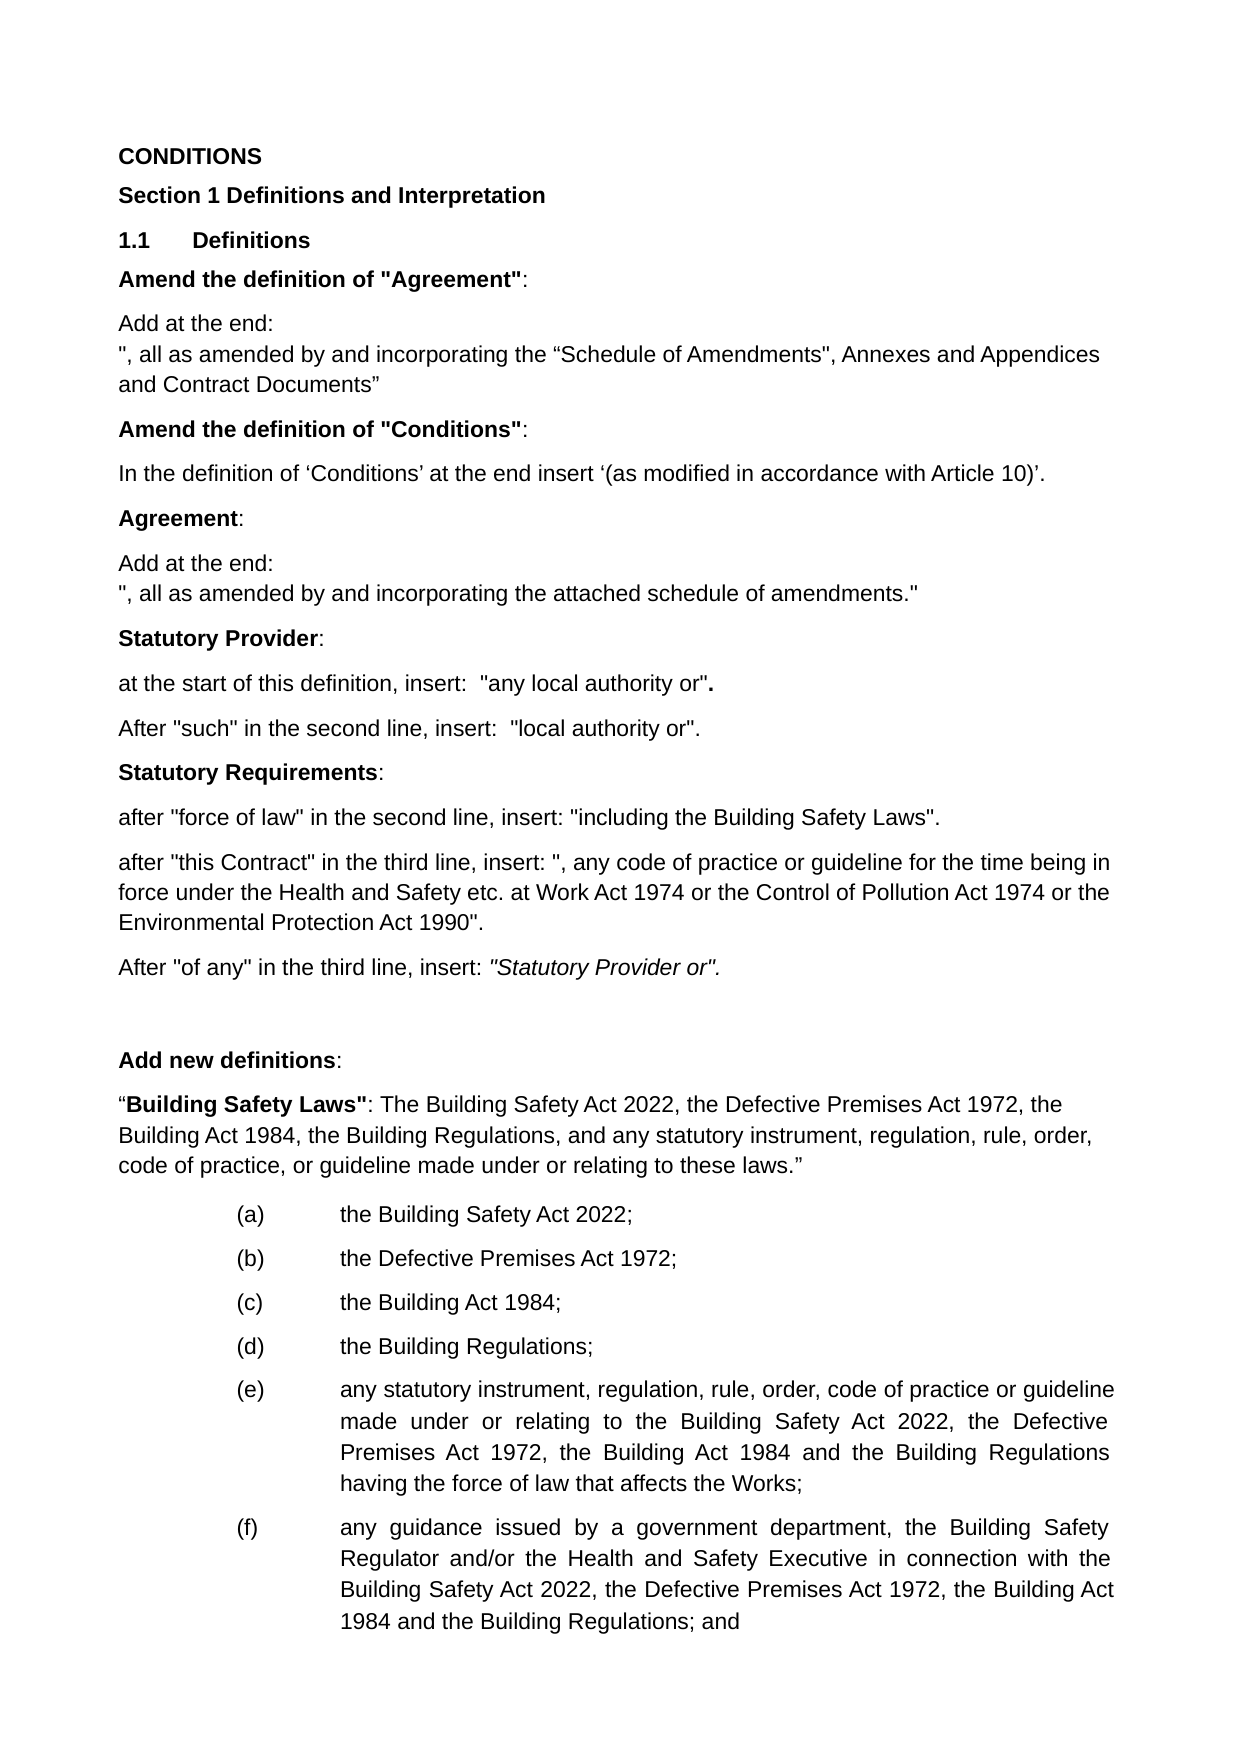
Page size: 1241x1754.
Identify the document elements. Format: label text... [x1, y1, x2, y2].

text After "such" in the second line, insert: "local authority or". [118, 714, 1122, 741]
text Amend the definition of "Agreement": [118, 266, 1122, 292]
subtitle 1.1 Definitions [118, 227, 1122, 253]
text Statutory Requirements: [118, 759, 1122, 786]
text at the start of this definition, insert: "any local authority or". [118, 670, 1122, 696]
text Section 1 Definitions and Interpretation [118, 182, 1122, 208]
list the Building Regulations; [236, 1328, 1122, 1359]
text Amend the definition of "Conditions": [118, 416, 1122, 442]
list any guidance issued by a government department, the Building Safety Regulator and/or the Health and Safety Executive in connection with the Building Safety Act 2022, the Defective Premises Act 1972, the Building Act 1984 and the Building Regulations; and [236, 1509, 1122, 1634]
text Add at the end: ", all as amended by and incorporating the “Schedule of Amendments", Annexes and Appendices and Contract Documents” [118, 310, 1122, 397]
text “Building Safety Laws": The Building Safety Act 2022, the Defective Premises Act 1972, the Building Act 1984, the Building Regulations, and any statutory instrument, regulation, rule, order, code of practice, or guideline made under or relating to these laws.” [118, 1091, 1122, 1178]
text Add new definitions: [118, 1047, 1122, 1073]
text In the definition of ‘Conditions’ at the end insert ‘(as modified in accordance with Article 10)’. [118, 460, 1122, 487]
subtitle Conditions [118, 143, 1122, 169]
list any statutory instrument, regulation, rule, order, code of practice or guideline made under or relating to the Building Safety Act 2022, the Defective Premises Act 1972, the Building Act 1984 and the Building Regulations having the force of law that affects the Works; [236, 1372, 1122, 1497]
text After "of any" in the third line, insert: "Statutory Provider or". [118, 954, 1122, 981]
list the Defective Premises Act 1972; [236, 1240, 1122, 1272]
list the Building Safety Act 2022; [236, 1197, 1122, 1228]
text Add at the end: ", all as amended by and incorporating the attached schedule of amendments." [118, 550, 1122, 607]
text Statutory Provider: [118, 625, 1122, 651]
text after "force of law" in the second line, insert: "including the Building Safety Laws". [118, 804, 1122, 831]
list the Building Act 1984; [236, 1284, 1122, 1315]
text Agreement: [118, 505, 1122, 532]
text after "this Contract" in the third line, insert: ", any code of practice or guideline for the time being in force under the Health and Safety etc. at Work Act 1974 or the Control of Pollution Act 1974 or the Environmental Protection Act 1990". [118, 849, 1122, 936]
